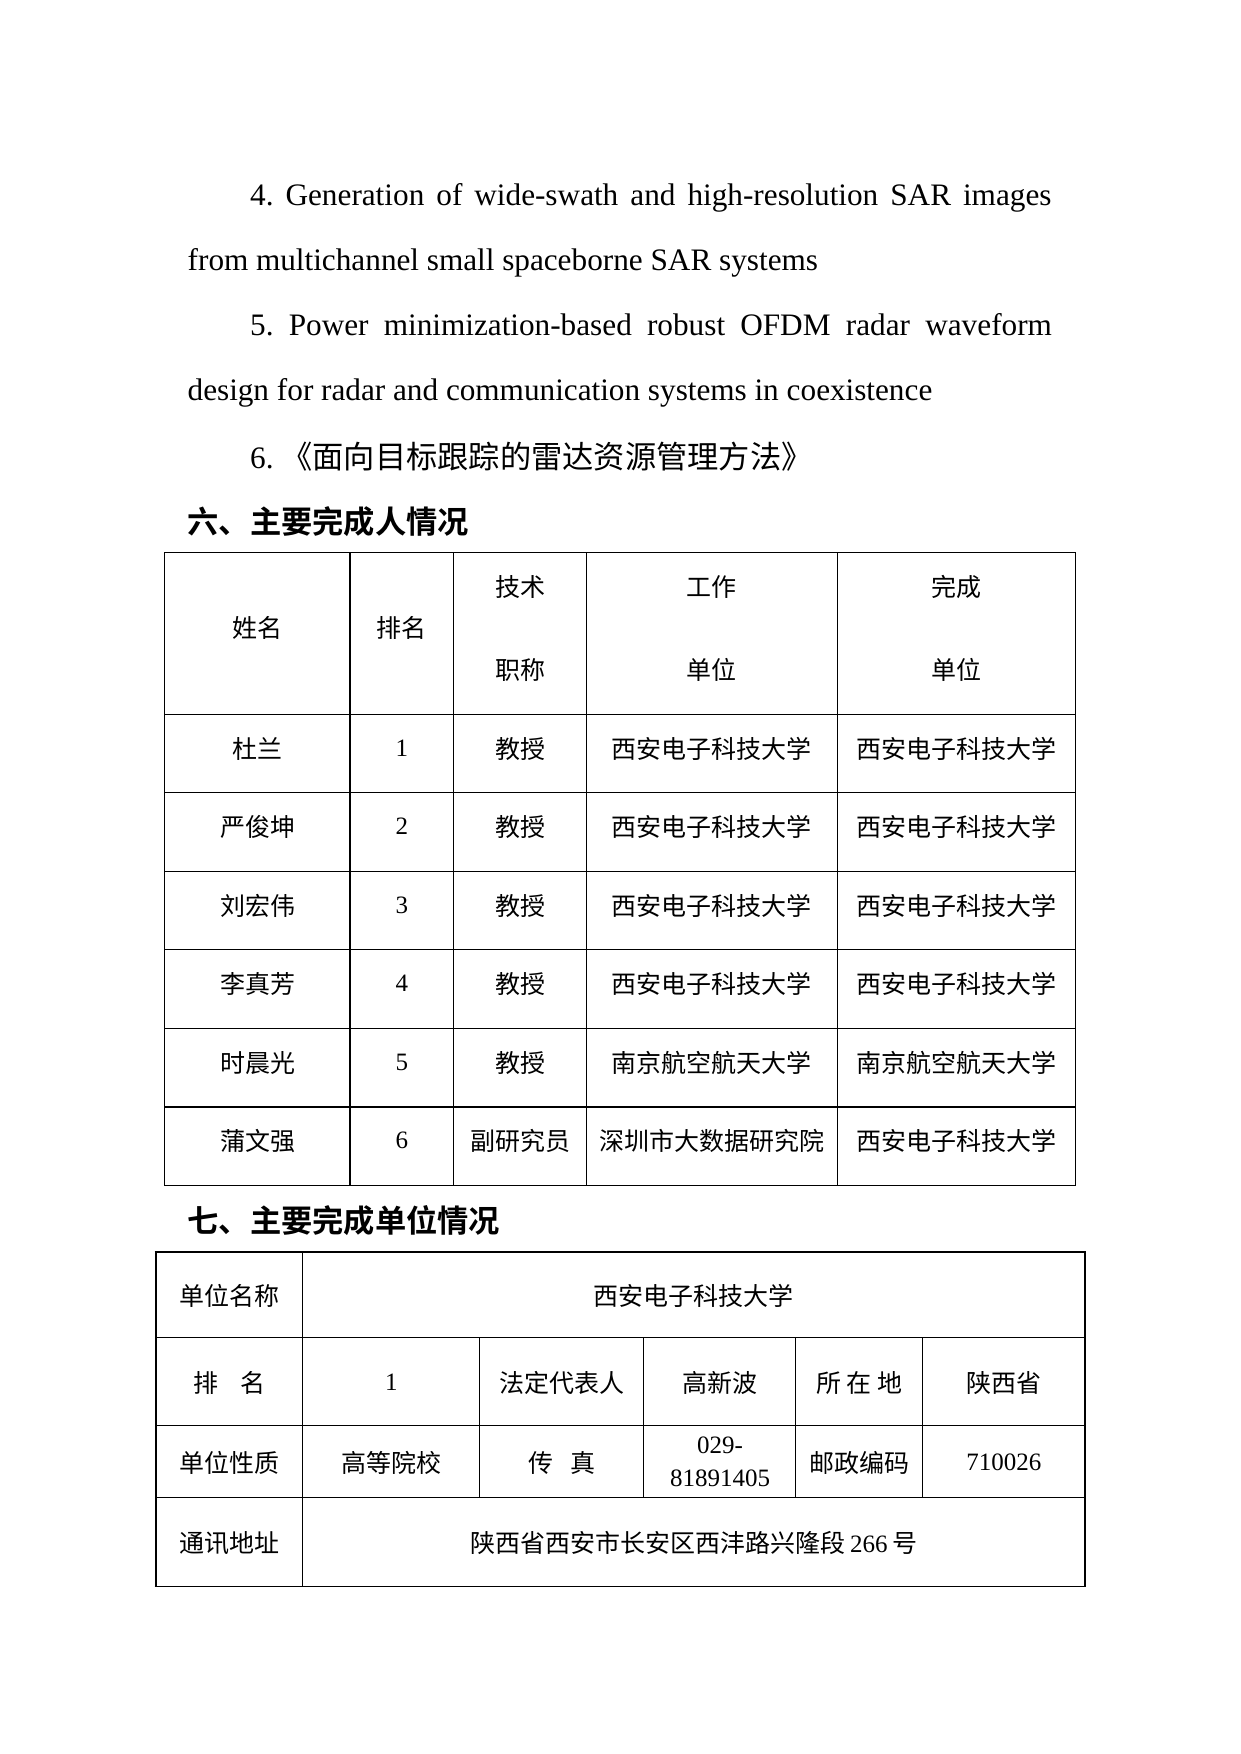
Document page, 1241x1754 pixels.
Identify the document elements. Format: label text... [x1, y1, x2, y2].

table_cell 严俊坤 [165, 793, 349, 871]
table_cell 3 [351, 872, 453, 949]
table_cell 南京航空航天大学 [587, 1029, 837, 1106]
text 六、主要完成人情况 [187, 487, 1053, 552]
table_cell 李真芳 [165, 950, 349, 1028]
table_header 姓名 [165, 553, 349, 714]
table_cell 西安电子科技大学 [838, 950, 1075, 1028]
table_cell 西安电子科技大学 [587, 872, 837, 949]
table_cell 教授 [454, 1029, 586, 1106]
table_cell 710026 [923, 1426, 1084, 1497]
table_cell 蒲文强 [165, 1108, 349, 1185]
text 5. Power minimization-based robust OFDM radar waveform design for radar and communication systems in coexistence [187, 292, 1053, 422]
table_cell 邮政编码 [796, 1426, 922, 1497]
table_cell 陕西省 [923, 1338, 1084, 1425]
table_cell 通讯地址 [157, 1498, 302, 1586]
table_cell 西安电子科技大学 [587, 950, 837, 1028]
table_cell 南京航空航天大学 [838, 1029, 1075, 1106]
text 七、主要完成单位情况 [187, 1186, 1053, 1251]
table_header 完成 单位 [838, 553, 1075, 714]
table_cell 教授 [454, 872, 586, 949]
table_cell 西安电子科技大学 [587, 793, 837, 871]
table_header 单位名称 [157, 1253, 302, 1337]
table_cell 深圳市大数据研究院 [587, 1108, 837, 1185]
table_header 技术 职称 [454, 553, 586, 714]
table_cell 排 名 [157, 1338, 302, 1425]
table_cell 传 真 [480, 1426, 643, 1497]
table_header 工作 单位 [587, 553, 837, 714]
table_cell 西安电子科技大学 [838, 715, 1075, 792]
table_cell 刘宏伟 [165, 872, 349, 949]
table_cell 西安电子科技大学 [838, 793, 1075, 871]
table_cell 教授 [454, 715, 586, 792]
table_cell 陕西省西安市长安区西沣路兴隆段266号 [303, 1498, 1084, 1586]
table_cell 4 [351, 950, 453, 1028]
table_cell 杜兰 [165, 715, 349, 792]
table_cell 5 [351, 1029, 453, 1106]
table_cell 西安电子科技大学 [587, 715, 837, 792]
table_cell 教授 [454, 793, 586, 871]
table_cell 1 [303, 1338, 479, 1425]
table_cell 西安电子科技大学 [838, 872, 1075, 949]
table_cell 时晨光 [165, 1029, 349, 1106]
table_cell 所 在 地 [796, 1338, 922, 1425]
table_cell 6 [351, 1108, 453, 1185]
table_header 西安电子科技大学 [303, 1253, 1084, 1337]
table_cell 1 [351, 715, 453, 792]
table_cell 教授 [454, 950, 586, 1028]
table_header 排名 [351, 553, 453, 714]
table_cell 西安电子科技大学 [838, 1108, 1075, 1185]
text 4. Generation of wide-swath and high-resolution SAR images from multichannel small spaceborne SAR systems [187, 162, 1053, 292]
table_cell 2 [351, 793, 453, 871]
text 6. 《面向目标跟踪的雷达资源管理方法》 [187, 422, 1053, 487]
table_cell 法定代表人 [480, 1338, 643, 1425]
table_cell 高新波 [644, 1338, 795, 1425]
table_cell 029-81891405 [644, 1426, 795, 1497]
table_cell 副研究员 [454, 1108, 586, 1185]
table_cell 单位性质 [157, 1426, 302, 1497]
table_cell 高等院校 [303, 1426, 479, 1497]
